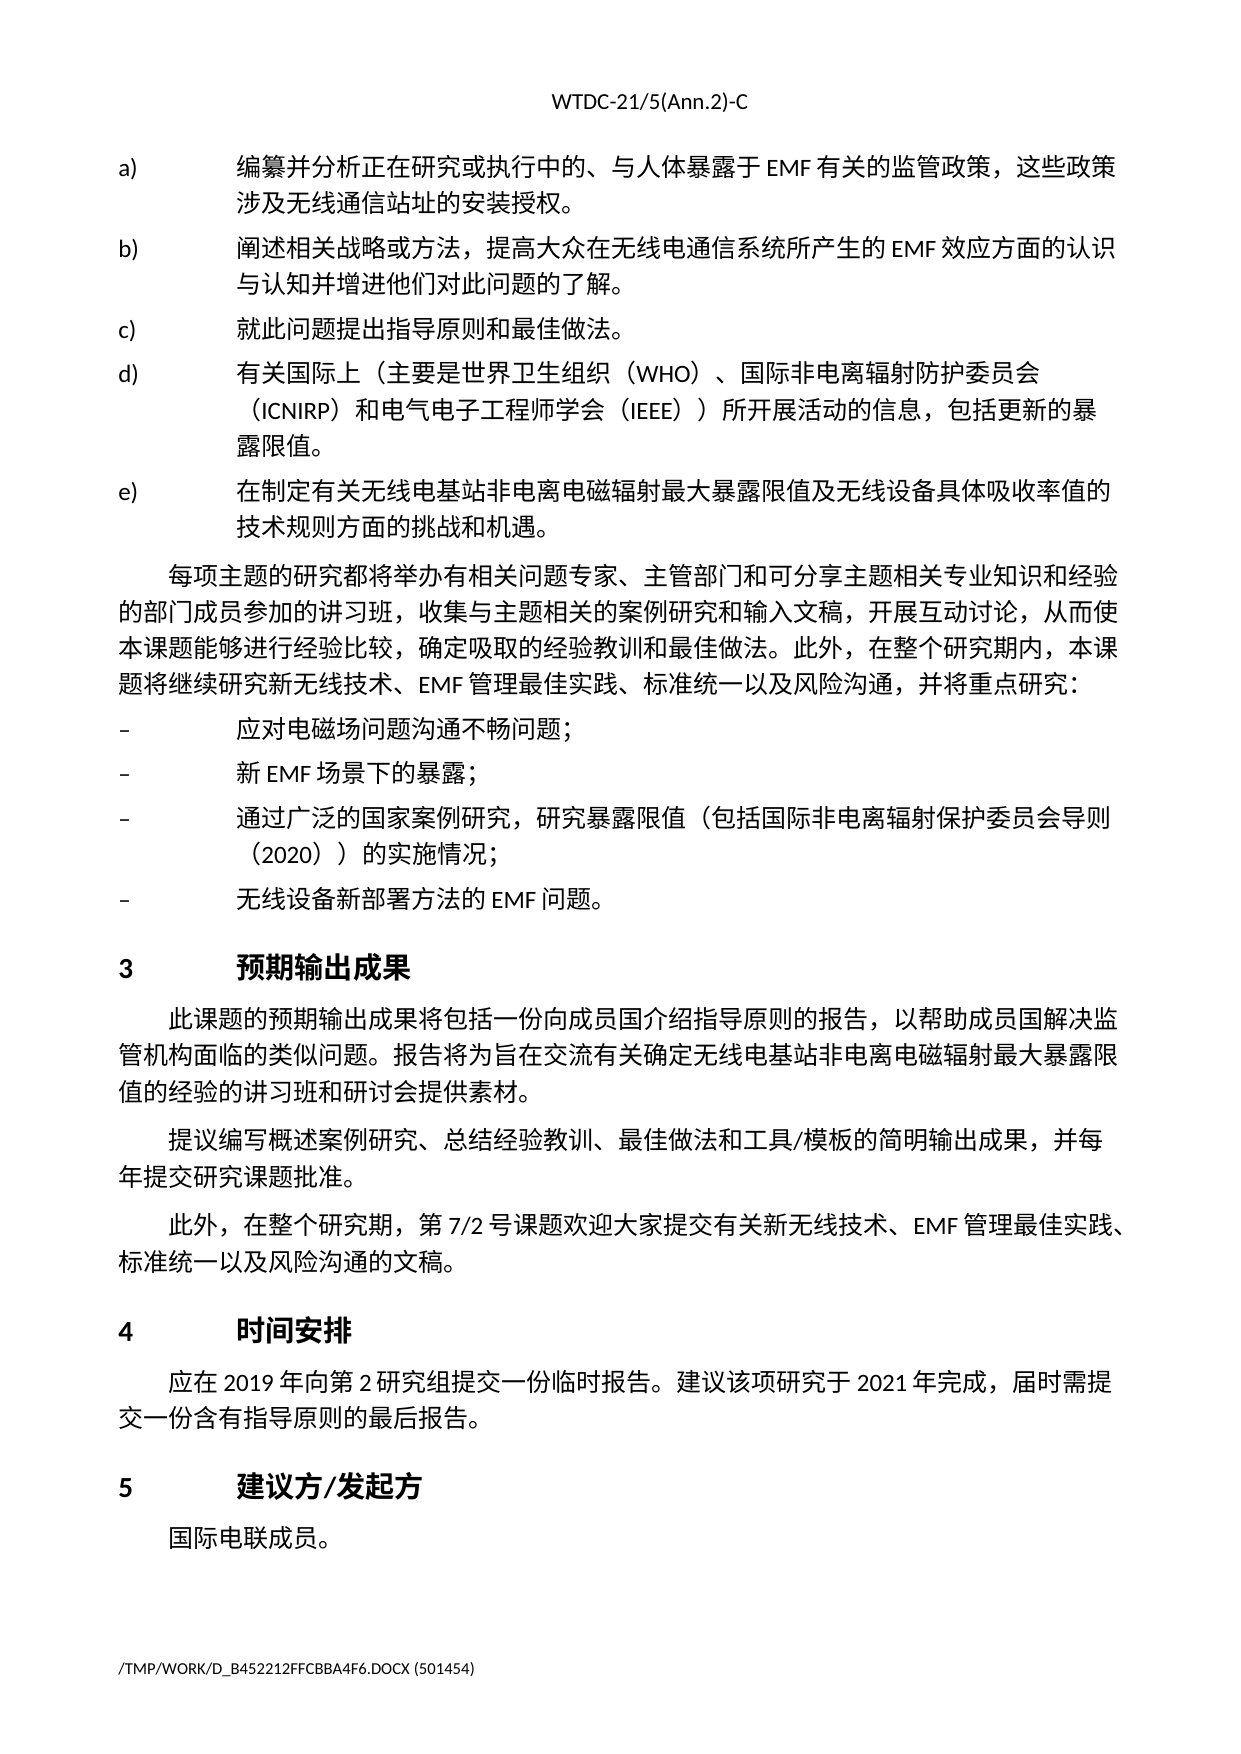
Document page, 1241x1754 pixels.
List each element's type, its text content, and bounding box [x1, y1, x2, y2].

text 应在2019年向第2研究组提交一份临时报告。建议该项研究于2021年完成，届时需提交一份含有指导原则的最后报告。 [118, 1362, 1122, 1435]
subtitle 5 建议方/发起方 [118, 1464, 1122, 1506]
subtitle 4 时间安排 [118, 1307, 1122, 1350]
text 国际电联成员。 [118, 1519, 1122, 1555]
subtitle 3 预期输出成果 [118, 945, 1122, 987]
